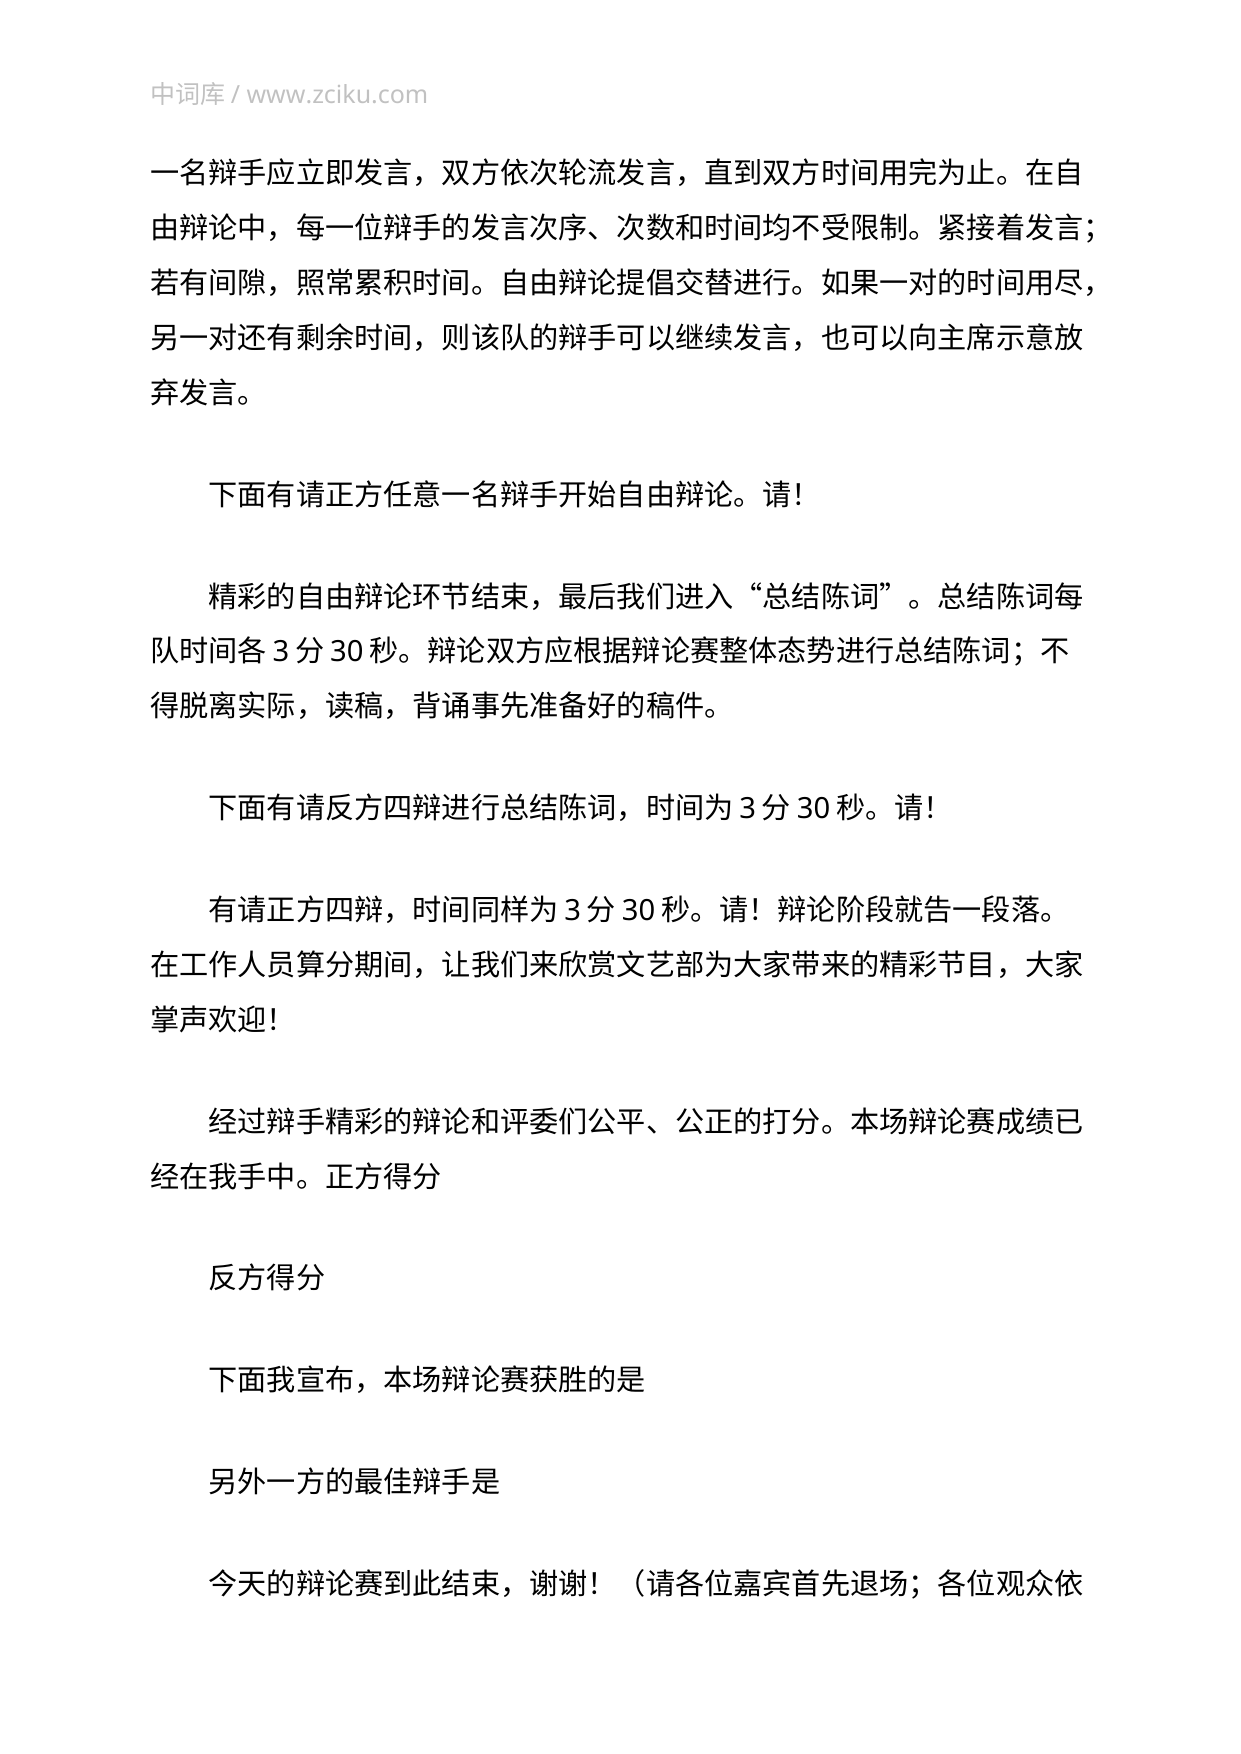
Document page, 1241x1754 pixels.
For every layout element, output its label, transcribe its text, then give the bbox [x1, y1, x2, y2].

text 经过辩手精彩的辩论和评委们公平、公正的打分。本场辩论赛成绩已经在我手中。正方得分 [150, 1098, 1090, 1196]
text 另外一方的最佳辩手是 [150, 1459, 1090, 1501]
text 下面有请反方四辩进行总结陈词，时间为3分30秒。请！ [150, 785, 1090, 827]
text 有请正方四辩，时间同样为3分30秒。请！辩论阶段就告一段落。在工作人员算分期间，让我们来欣赏文艺部为大家带来的精彩节目，大家掌声欢迎！ [150, 887, 1090, 1039]
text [150, 1560, 1090, 1603]
text 精彩的自由辩论环节结束，最后我们进入“总结陈词”。总结陈词每队时间各3分30秒。辩论双方应根据辩论赛整体态势进行总结陈词；不得脱离实际，读稿，背诵事先准备好的稿件。 [150, 573, 1090, 725]
text 下面我宣布，本场辩论赛获胜的是 [150, 1357, 1090, 1399]
text 下面有请正方任意一名辩手开始自由辩论。请！ [150, 471, 1090, 514]
text 反方得分 [150, 1255, 1090, 1297]
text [150, 150, 1090, 412]
